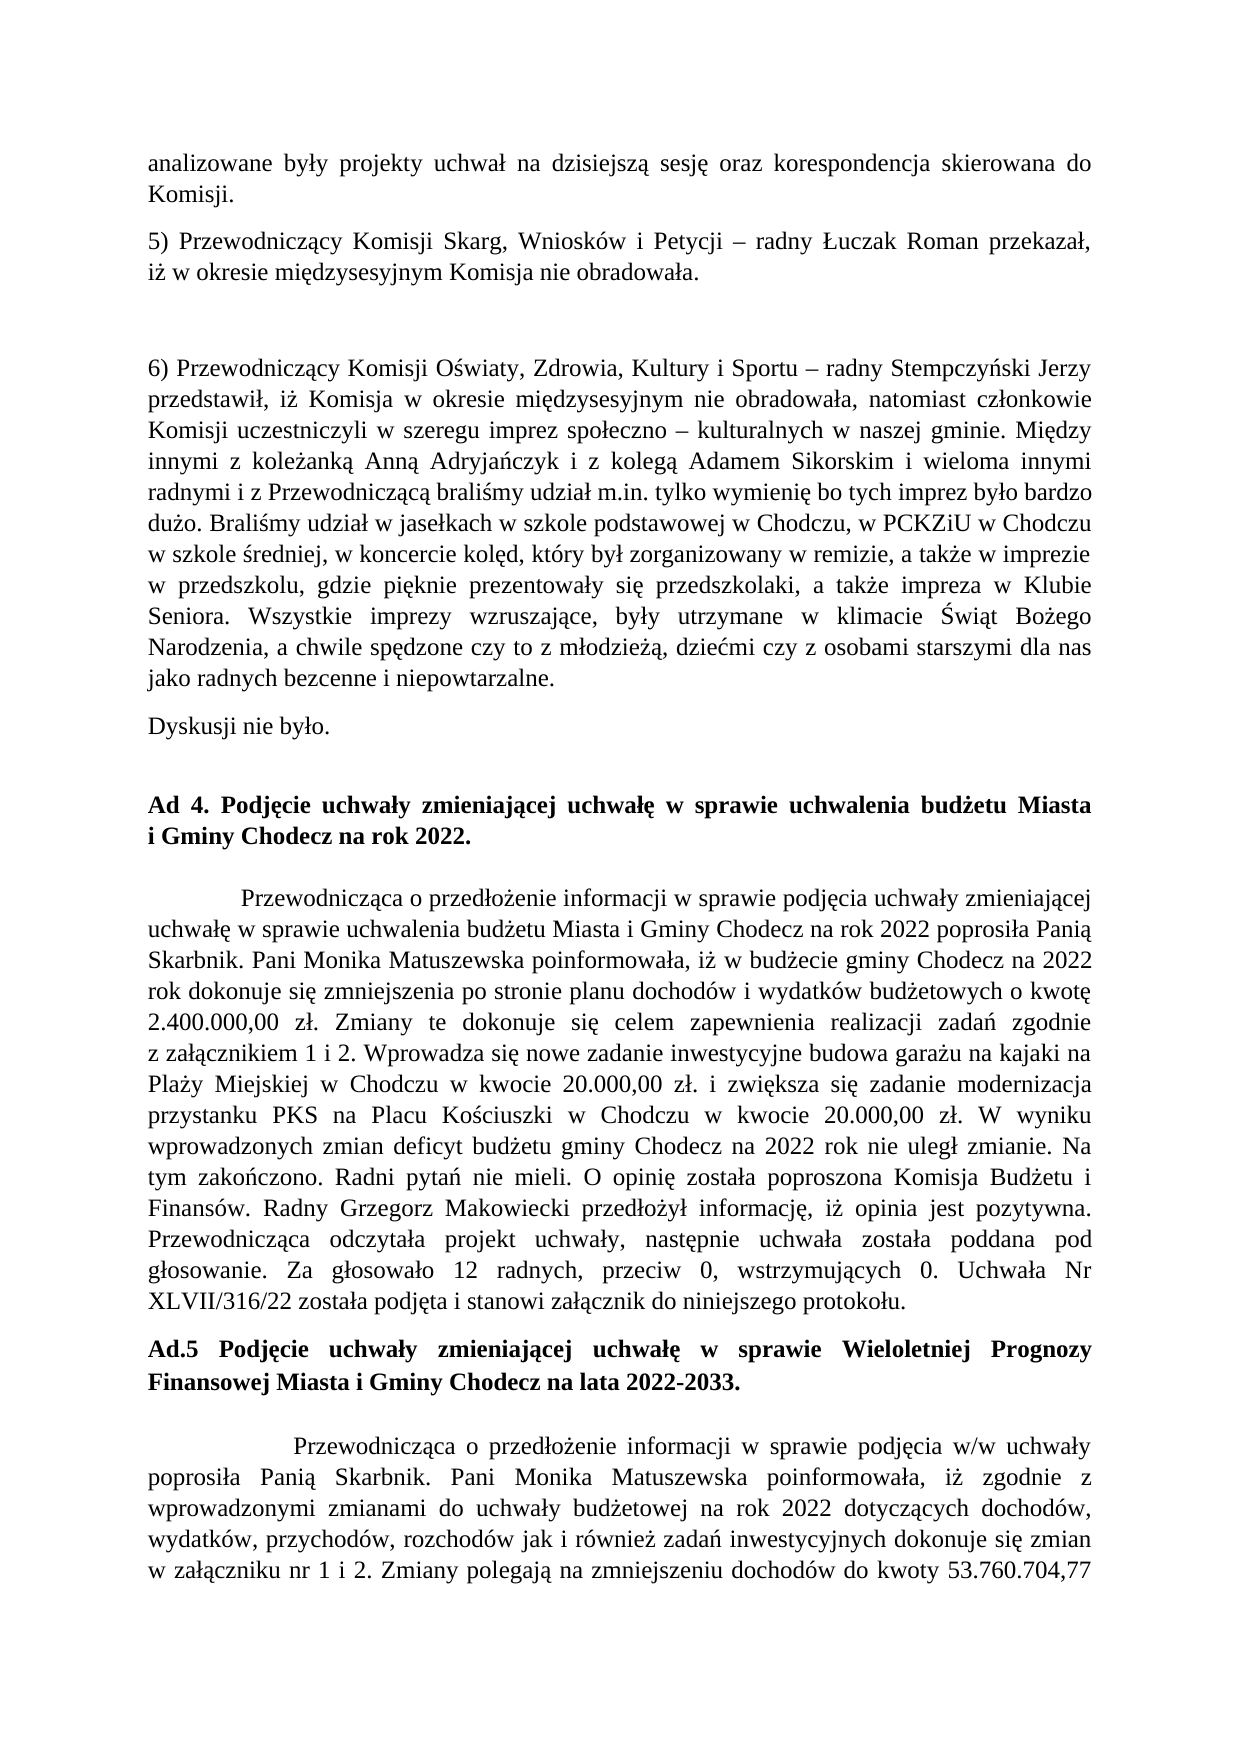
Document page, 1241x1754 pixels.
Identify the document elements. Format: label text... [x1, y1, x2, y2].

text 6) Przewodniczący Komisji Oświaty, Zdrowia, Kultury i Sportu – radny Stempczyński Jerzy przedstawił, iż Komisja w okresie międzysesyjnym nie obradowała, natomiast członkowie Komisji uczestniczyli w szeregu imprez społeczno – kulturalnych w naszej gminie. Między innymi z koleżanką Anną Adryjańczyk i z kolegą Adamem Sikorskim i wieloma innymi radnymi i z Przewodniczącą braliśmy udział m.in. tylko wymienię bo tych imprez było bardzo dużo. Braliśmy udział w jasełkach w szkole podstawowej w Chodczu, w PCKZiU w Chodczu w szkole średniej, w koncercie kolęd, który był zorganizowany w remizie, a także w imprezie w przedszkolu, gdzie pięknie prezentowały się przedszkolaki, a także impreza w Klubie Seniora. Wszystkie imprezy wzruszające, były utrzymane w klimacie Świąt Bożego Narodzenia, a chwile spędzone czy to z młodzieżą, dziećmi czy z osobami starszymi dla nas jako radnych bezcenne i niepowtarzalne. [148, 353, 1093, 692]
text Przewodnicząca o przedłożenie informacji w sprawie podjęcia uchwały zmieniającej uchwałę w sprawie uchwalenia budżetu Miasta i Gminy Chodecz na rok 2022 poprosiła Panią Skarbnik. Pani Monika Matuszewska poinformowała, iż w budżecie gminy Chodecz na 2022 rok dokonuje się zmniejszenia po stronie planu dochodów i wydatków budżetowych o kwotę 2.400.000,00 zł. Zmiany te dokonuje się celem zapewnienia realizacji zadań zgodnie z załącznikiem 1 i 2. Wprowadza się nowe zadanie inwestycyjne budowa garażu na kajaki na Plaży Miejskiej w Chodczu w kwocie 20.000,00 zł. i zwiększa się zadanie modernizacja przystanku PKS na Placu Kościuszki w Chodczu w kwocie 20.000,00 zł. W wyniku wprowadzonych zmian deficyt budżetu gminy Chodecz na 2022 rok nie uległ zmianie. Na tym zakończono. Radni pytań nie mieli. O opinię została poproszona Komisja Budżetu i Finansów. Radny Grzegorz Makowiecki przedłożył informację, iż opinia jest pozytywna. Przewodnicząca odczytała projekt uchwały, następnie uchwała została poddana pod głosowanie. Za głosowało 12 radnych, przeciw 0, wstrzymujących 0. Uchwała Nr XLVII/316/22 została podjęta i stanowi załącznik do niniejszego protokołu. [148, 883, 1093, 1315]
text 5) Przewodniczący Komisji Skarg, Wniosków i Petycji – radny Łuczak Roman przekazał, iż w okresie międzysesyjnym Komisja nie obradowała. [148, 226, 1093, 286]
text Ad.5 Podjęcie uchwały zmieniającej uchwałę w sprawie Wieloletniej Prognozy Finansowej Miasta i Gminy Chodecz na lata 2022-2033. [148, 1334, 1093, 1396]
text Ad 4. Podjęcie uchwały zmieniającej uchwałę w sprawie uchwalenia budżetu Miasta i Gminy Chodecz na rok 2022. [148, 790, 1093, 849]
text Dyskusji nie było. [148, 711, 1093, 740]
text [148, 1431, 1093, 1584]
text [148, 148, 1093, 207]
